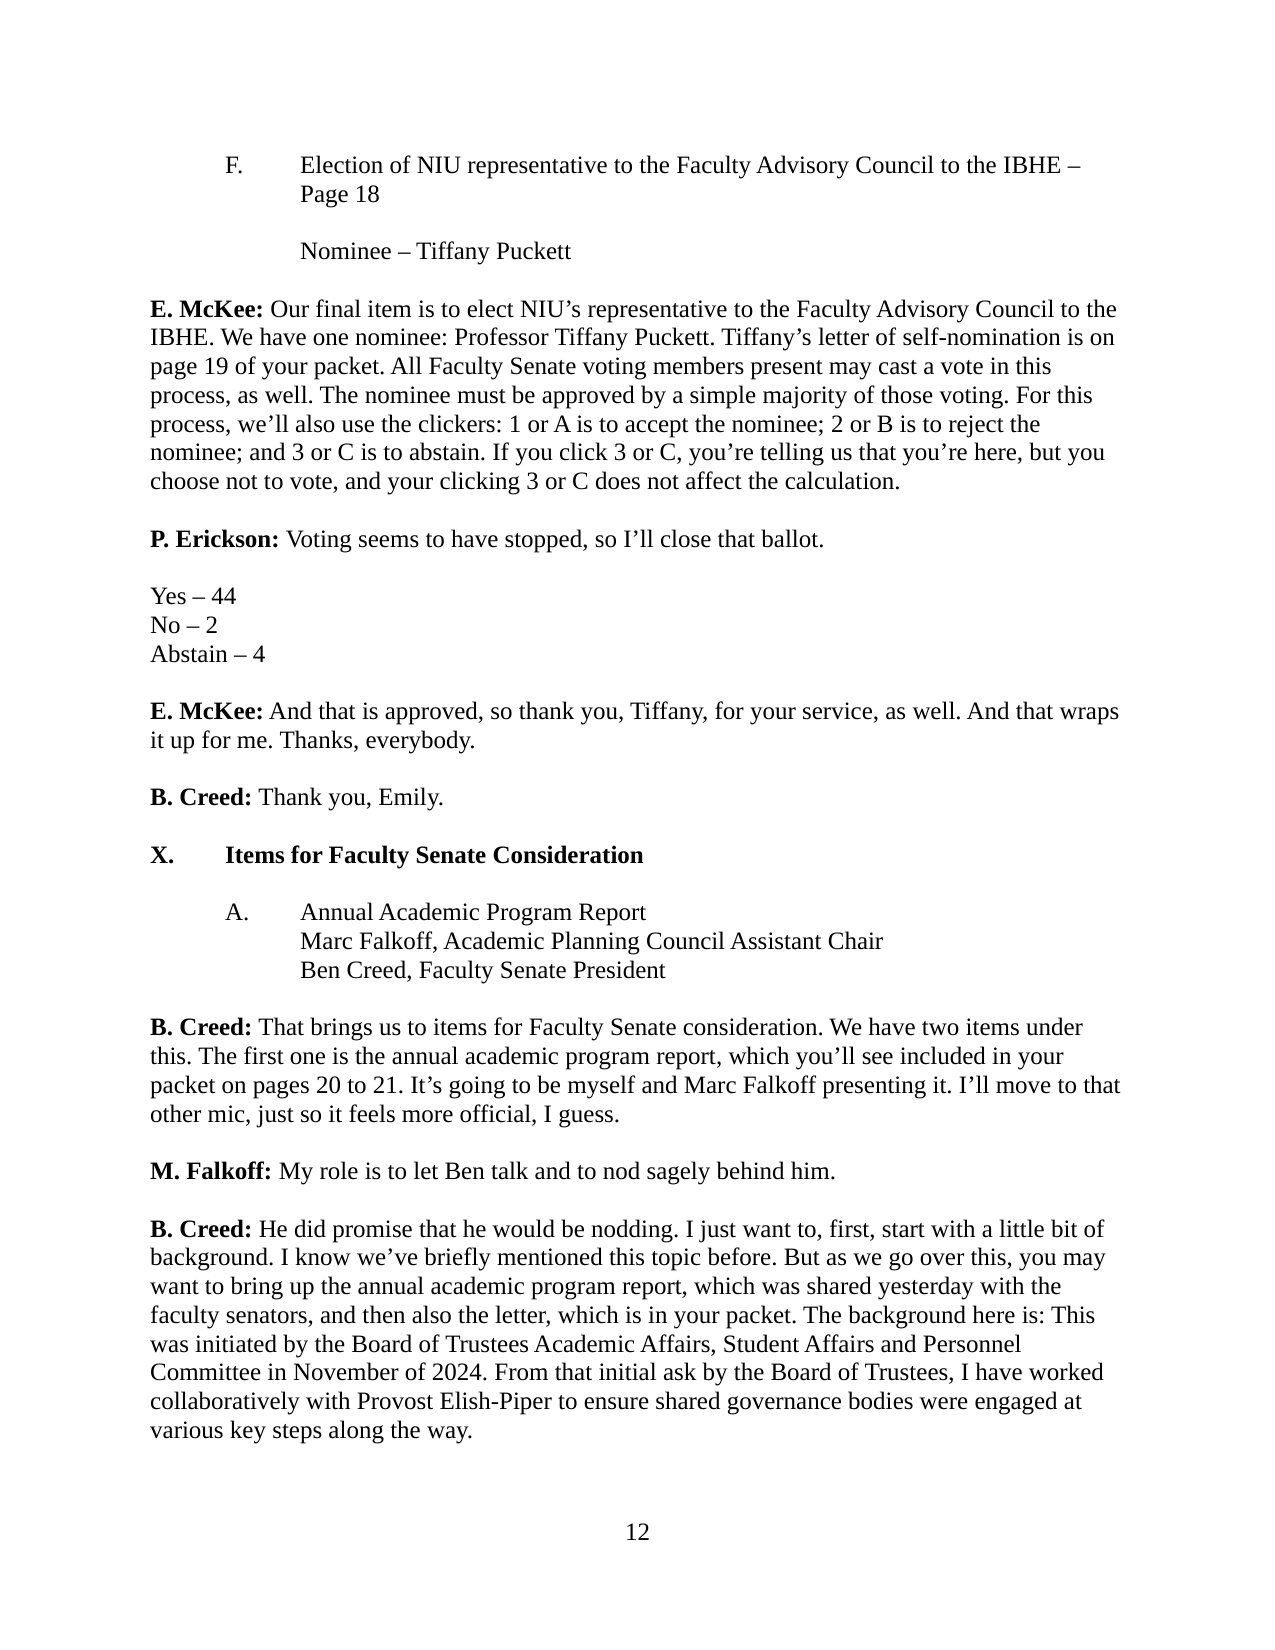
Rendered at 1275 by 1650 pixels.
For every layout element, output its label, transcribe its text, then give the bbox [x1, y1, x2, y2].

list Ben Creed, Faculty Senate President [300, 955, 1125, 984]
text B. Creed: Thank you, Emily. [150, 782, 1125, 811]
list Marc Falkoff, Academic Planning Council Assistant Chair [300, 926, 1125, 955]
list Annual Academic Program Report [225, 897, 1125, 926]
text P. Erickson: Voting seems to have stopped, so I’ll close that ballot. [150, 524, 1125, 552]
text M. Falkoff: My role is to let Ben talk and to nod sagely behind him. [150, 1156, 1125, 1185]
text E. McKee: Our final item is to elect NIU’s representative to the Faculty Advisory Council to the IBHE. We have one nominee: Professor Tiffany Puckett. Tiffany’s letter of self-nomination is on page 19 of your packet. All Faculty Senate voting members present may cast a vote in this process, as well. The nominee must be approved by a simple majority of those voting. For this process, we’ll also use the clickers: 1 or A is to accept the nominee; 2 or B is to reject the nominee; and 3 or C is to abstain. If you click 3 or C, you’re telling us that you’re here, but you choose not to vote, and your clicking 3 or C does not affect the calculation. [150, 294, 1125, 495]
text No – 2 [150, 610, 1125, 639]
text F. Election of NIU representative to the Faculty Advisory Council to the IBHE – Page 18 [225, 150, 1125, 207]
text E. McKee: And that is approved, so thank you, Tiffany, for your service, as well. And that wraps it up for me. Thanks, everybody. [150, 696, 1125, 754]
text B. Creed: That brings us to items for Faculty Senate consideration. We have two items under this. The first one is the annual academic program report, which you’ll see included in your packet on pages 20 to 21. It’s going to be myself and Marc Falkoff presenting it. I’ll move to that other mic, just so it feels more official, I guess. [150, 1012, 1125, 1127]
text Abstain – 4 [150, 639, 1125, 667]
text B. Creed: He did promise that he would be nodding. I just want to, first, start with a little bit of background. I know we’ve briefly mentioned this topic before. But as we go over this, you may want to bring up the annual academic program report, which was shared yesterday with the faculty senators, and then also the letter, which is in your packet. The background here is: This was initiated by the Board of Trustees Academic Affairs, Student Affairs and Personnel Committee in November of 2024. From that initial ask by the Board of Trustees, I have worked collaboratively with Provost Elish-Piper to ensure shared governance bodies were engaged at various key steps along the way. [150, 1214, 1125, 1444]
text Yes – 44 [150, 581, 1125, 610]
text X. Items for Faculty Senate Consideration [150, 840, 1125, 869]
text Nominee – Tiffany Puckett [150, 236, 1125, 265]
